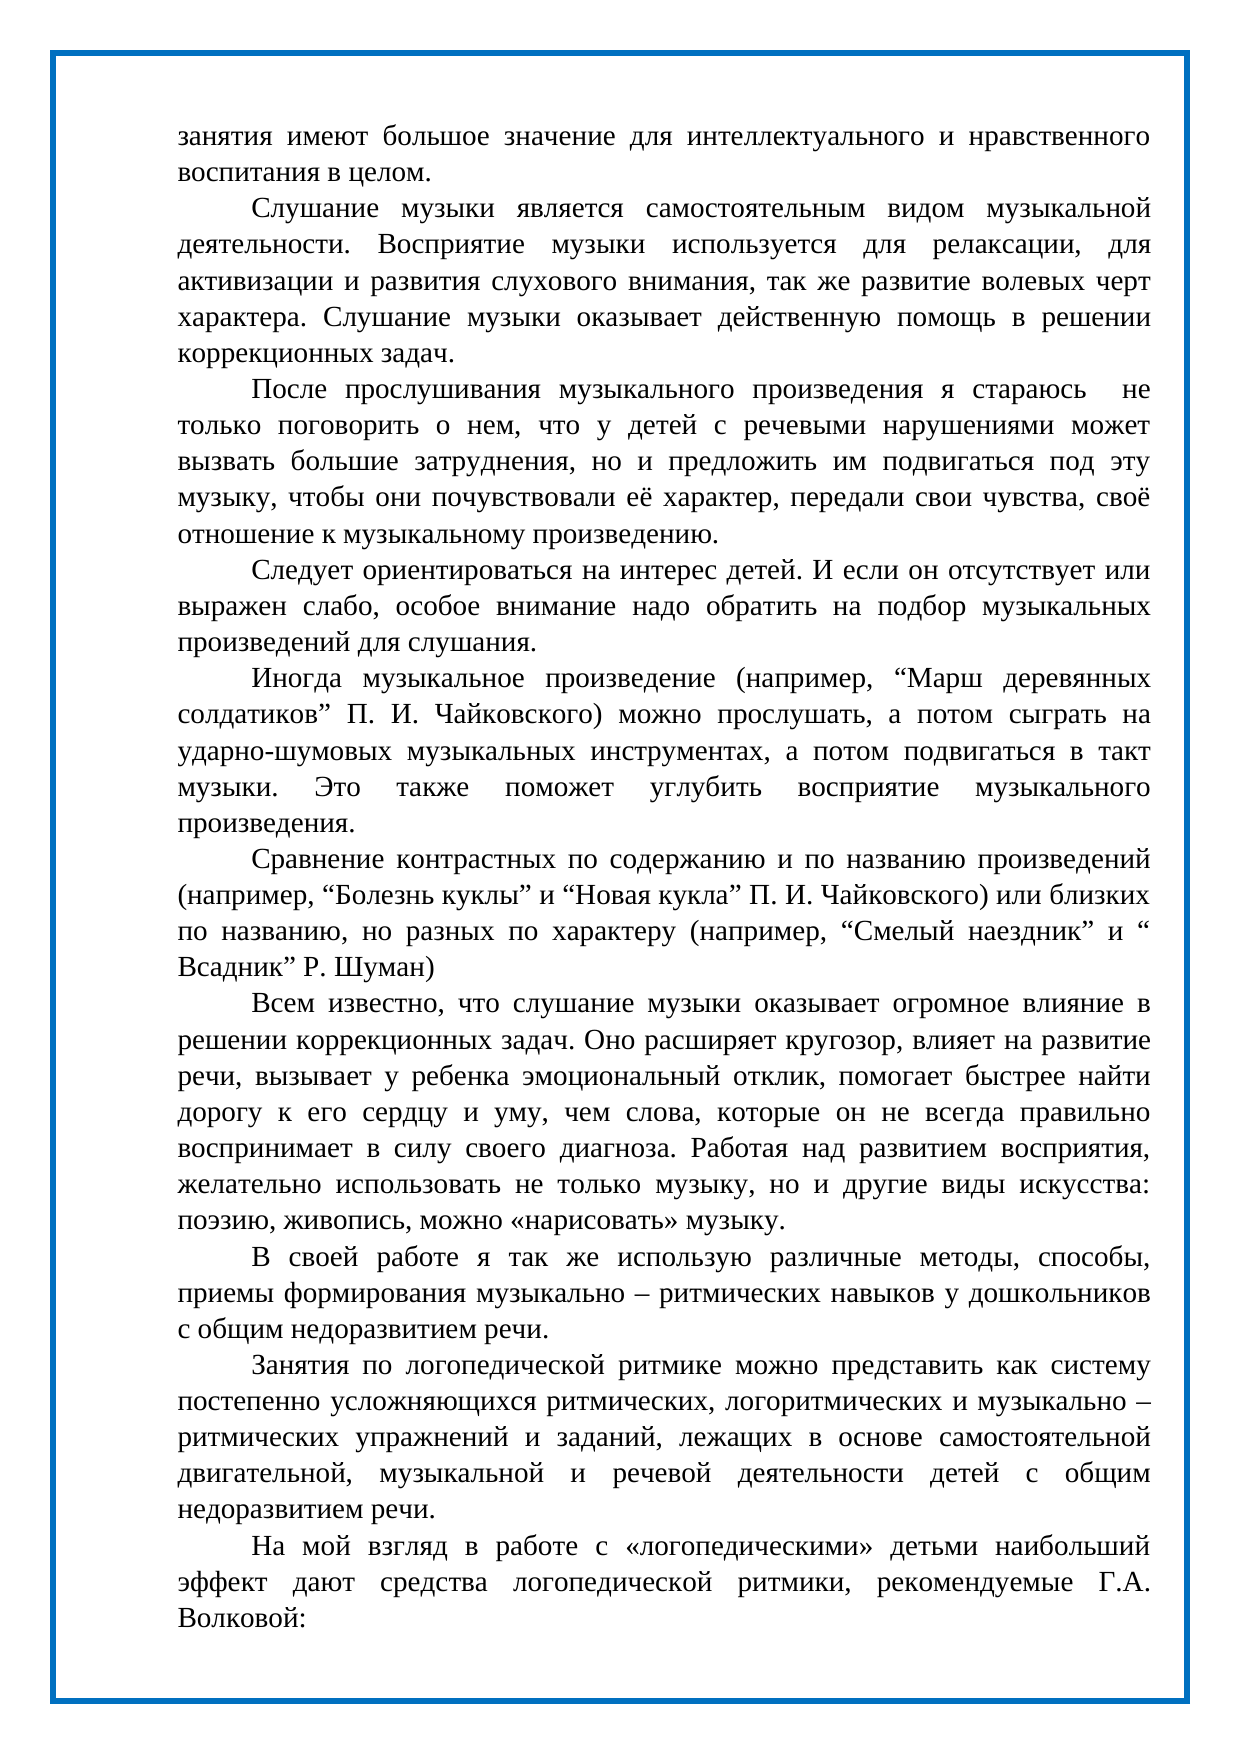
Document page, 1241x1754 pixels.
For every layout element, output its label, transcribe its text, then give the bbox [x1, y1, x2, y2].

text Сравнение контрастных по содержанию и по названию произведений (например, “Болезнь куклы” и “Новая кукла” П. И. Чайковского) или близких по названию, но разных по характеру (например, “Смелый наездник” и “ Всадник” Р. Шуман) [177, 841, 1152, 983]
text В своей работе я так же использую различные методы, способы, приемы формирования музыкально – ритмических навыков у дошкольников с общим недоразвитием речи. [177, 1239, 1152, 1344]
text Слушание музыки является самостоятельным видом музыкальной деятельности. Восприятие музыки используется для релаксации, для активизации и развития слухового внимания, так же развитие волевых черт характера. Слушание музыки оказывает действенную помощь в решении коррекционных задач. [177, 190, 1152, 368]
text На мой взгляд в работе с «логопедическими» детьми наибольший эффект дают средства логопедической ритмики, рекомендуемые Г.А. Волковой: [177, 1528, 1152, 1634]
text Занятия по логопедической ритмике можно представить как систему постепенно усложняющихся ритмических, логоритмических и музыкально – ритмических упражнений и заданий, лежащих в основе самостоятельной двигательной, музыкальной и речевой деятельности детей с общим недоразвитием речи. [177, 1347, 1152, 1525]
text Всем известно, что слушание музыки оказывает огромное влияние в решении коррекционных задач. Оно расширяет кругозор, влияет на развитие речи, вызывает у ребенка эмоциональный отклик, помогает быстрее найти дорогу к его сердцу и уму, чем слова, которые он не всегда правильно воспринимает в силу своего диагноза. Работая над развитием восприятия, желательно использовать не только музыку, но и другие виды искусства: поэзию, живопись, можно «нарисовать» музыку. [177, 986, 1152, 1236]
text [177, 118, 1152, 188]
text После прослушивания музыкального произведения я стараюсь не только поговорить о нем, что у детей с речевыми нарушениями может вызвать большие затруднения, но и предложить им подвигаться под эту музыку, чтобы они почувствовали её характер, передали свои чувства, своё отношение к музыкальному произведению. [177, 371, 1152, 549]
text Следует ориентироваться на интерес детей. И если он отсутствует или выражен слабо, особое внимание надо обратить на подбор музыкальных произведений для слушания. [177, 552, 1152, 658]
text Иногда музыкальное произведение (например, “Марш деревянных солдатиков” П. И. Чайковского) можно прослушать, а потом сыграть на ударно-шумовых музыкальных инструментах, а потом подвигаться в такт музыки. Это также поможет углубить восприятие музыкального произведения. [177, 660, 1152, 838]
